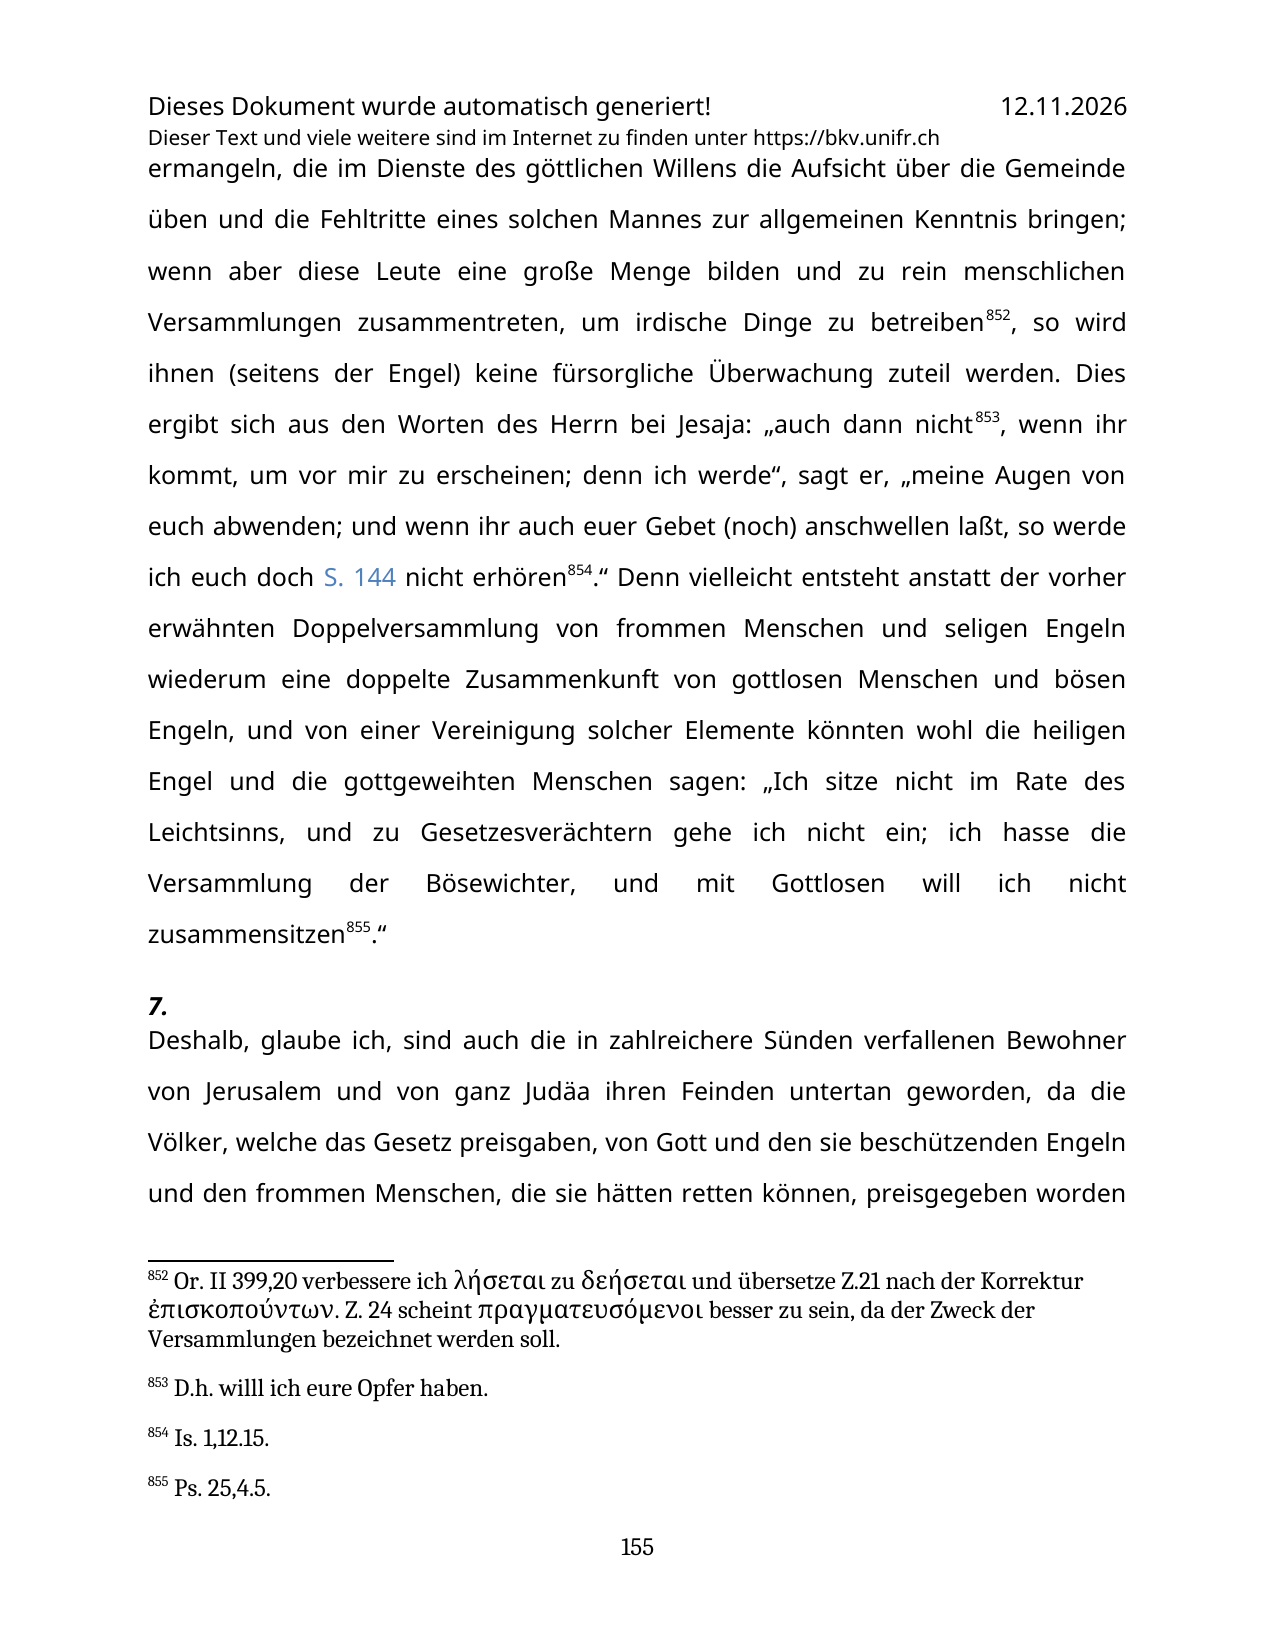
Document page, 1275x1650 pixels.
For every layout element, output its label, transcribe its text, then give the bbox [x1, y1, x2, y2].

subtitle 7. [148, 988, 1127, 1023]
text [148, 151, 1127, 951]
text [148, 1023, 1127, 1210]
